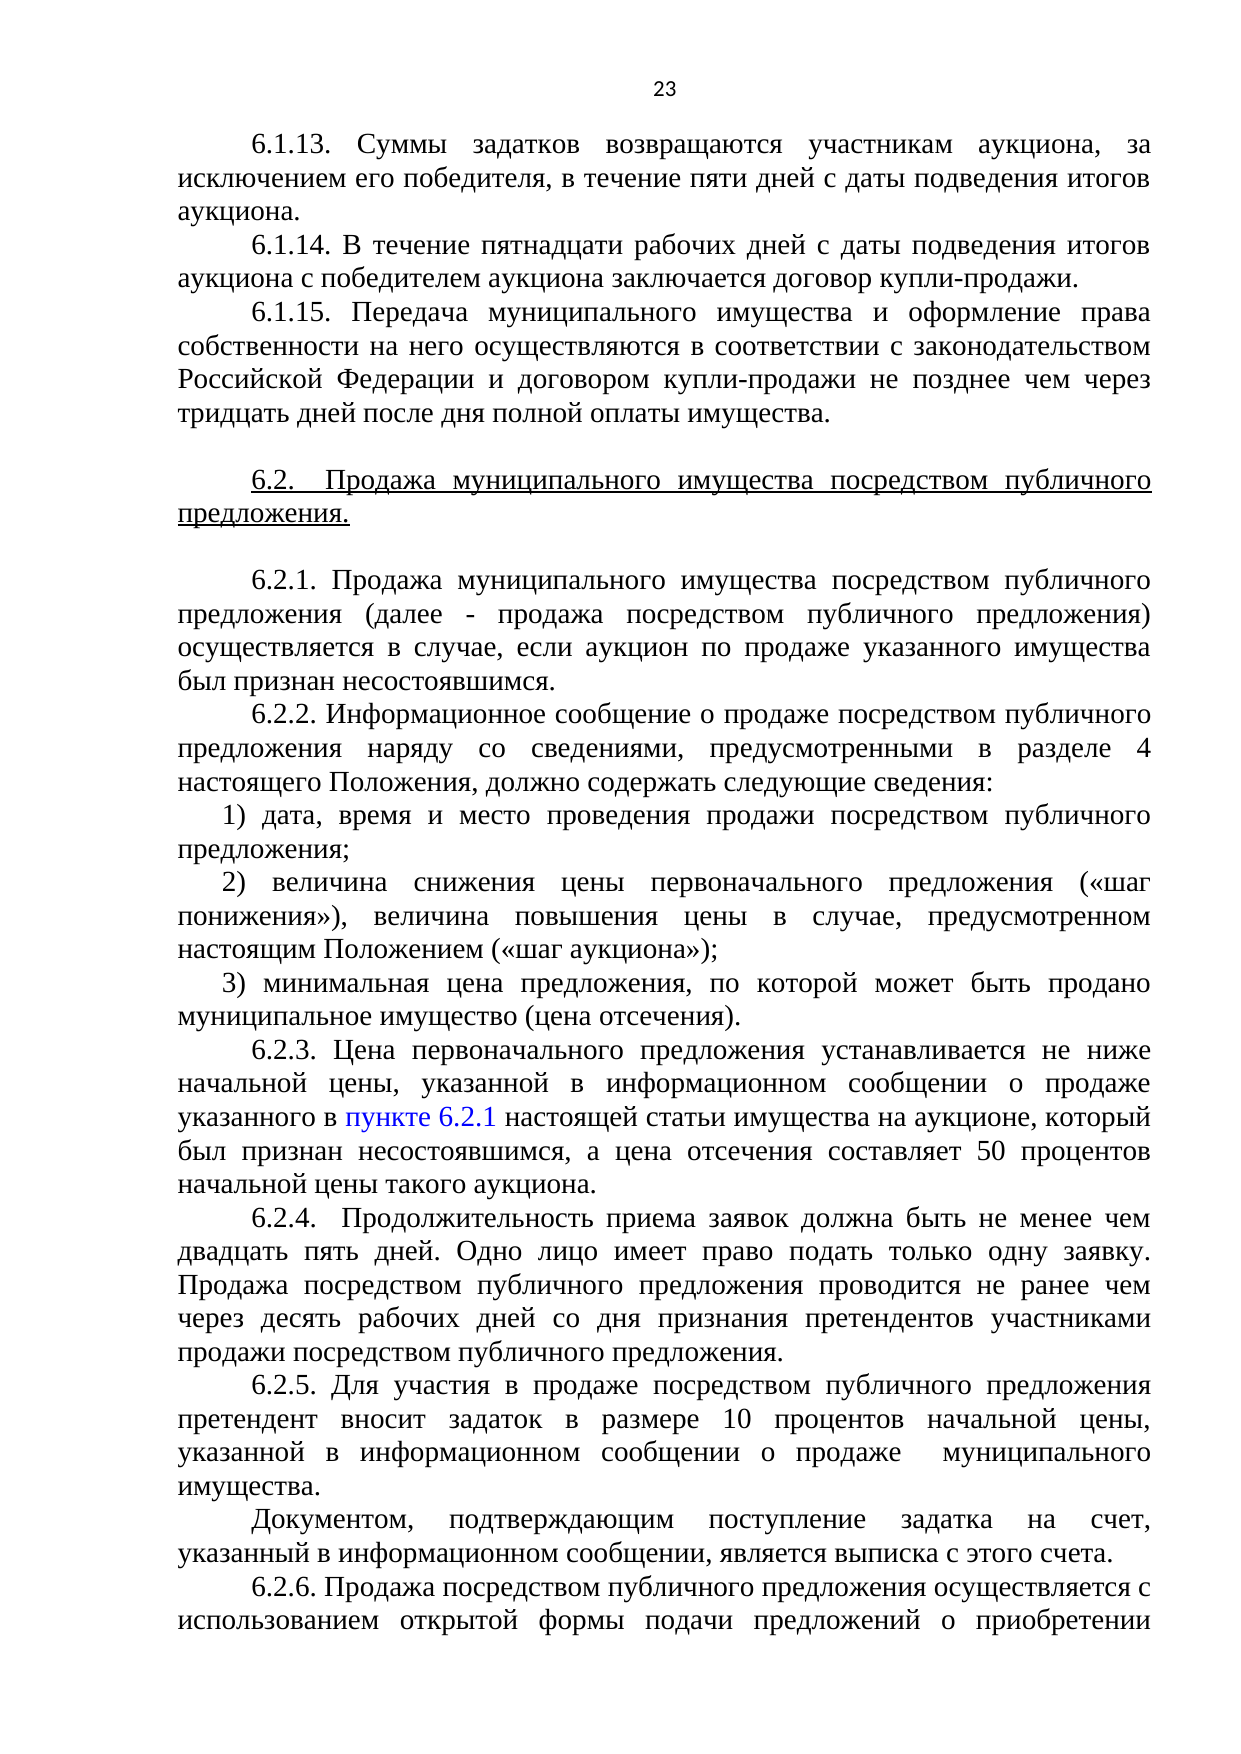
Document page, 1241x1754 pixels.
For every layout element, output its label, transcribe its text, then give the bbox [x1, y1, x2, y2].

text 6.2.4. Продолжительность приема заявок должна быть не менее чем двадцать пять дней. Одно лицо имеет право подать только одну заявку. Продажа посредством публичного предложения проводится не ранее чем через десять рабочих дней со дня признания претендентов участниками продажи посредством публичного предложения. [177, 1200, 1152, 1367]
text 6.1.13. Суммы задатков возвращаются участникам аукциона, за исключением его победителя, в течение пяти дней с даты подведения итогов аукциона. [177, 126, 1152, 227]
text 6.2.5. Для участия в продаже посредством публичного предложения претендент вносит задаток в размере 10 процентов начальной цены, указанной в информационном сообщении о продаже муниципального имущества. [177, 1367, 1152, 1502]
text 6.2.3. Цена первоначального предложения устанавливается не ниже начальной цены, указанной в информационном сообщении о продаже указанного в пункте 6.2.1 настоящей статьи имущества на аукционе, который был признан несостоявшимся, а цена отсечения составляет 50 процентов начальной цены такого аукциона. [177, 1032, 1152, 1200]
text 6.2.1. Продажа муниципального имущества посредством публичного предложения (далее - продажа посредством публичного предложения) осуществляется в случае, если аукцион по продаже указанного имущества был признан несостоявшимся. [177, 562, 1152, 697]
text 6.2. Продажа муниципального имущества посредством публичного предложения. [177, 462, 1152, 529]
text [177, 1569, 1152, 1636]
text 6.1.14. В течение пятнадцати рабочих дней с даты подведения итогов аукциона с победителем аукциона заключается договор купли-продажи. [177, 227, 1152, 294]
text 3) минимальная цена предложения, по которой может быть продано муниципальное имущество (цена отсечения). [177, 965, 1152, 1032]
text 6.2.2. Информационное сообщение о продаже посредством публичного предложения наряду со сведениями, предусмотренными в разделе 4 настоящего Положения, должно содержать следующие сведения: [177, 697, 1152, 797]
text 1) дата, время и место проведения продажи посредством публичного предложения; [177, 797, 1152, 864]
text 6.1.15. Передача муниципального имущества и оформление права собственности на него осуществляются в соответствии с законодательством Российской Федерации и договором купли-продажи не позднее чем через тридцать дней после дня полной оплаты имущества. [177, 294, 1152, 428]
text Документом, подтверждающим поступление задатка на счет, указанный в информационном сообщении, является выписка с этого счета. [177, 1502, 1152, 1569]
text 2) величина снижения цены первоначального предложения («шаг понижения»), величина повышения цены в случае, предусмотренном настоящим Положением («шаг аукциона»); [177, 864, 1152, 965]
